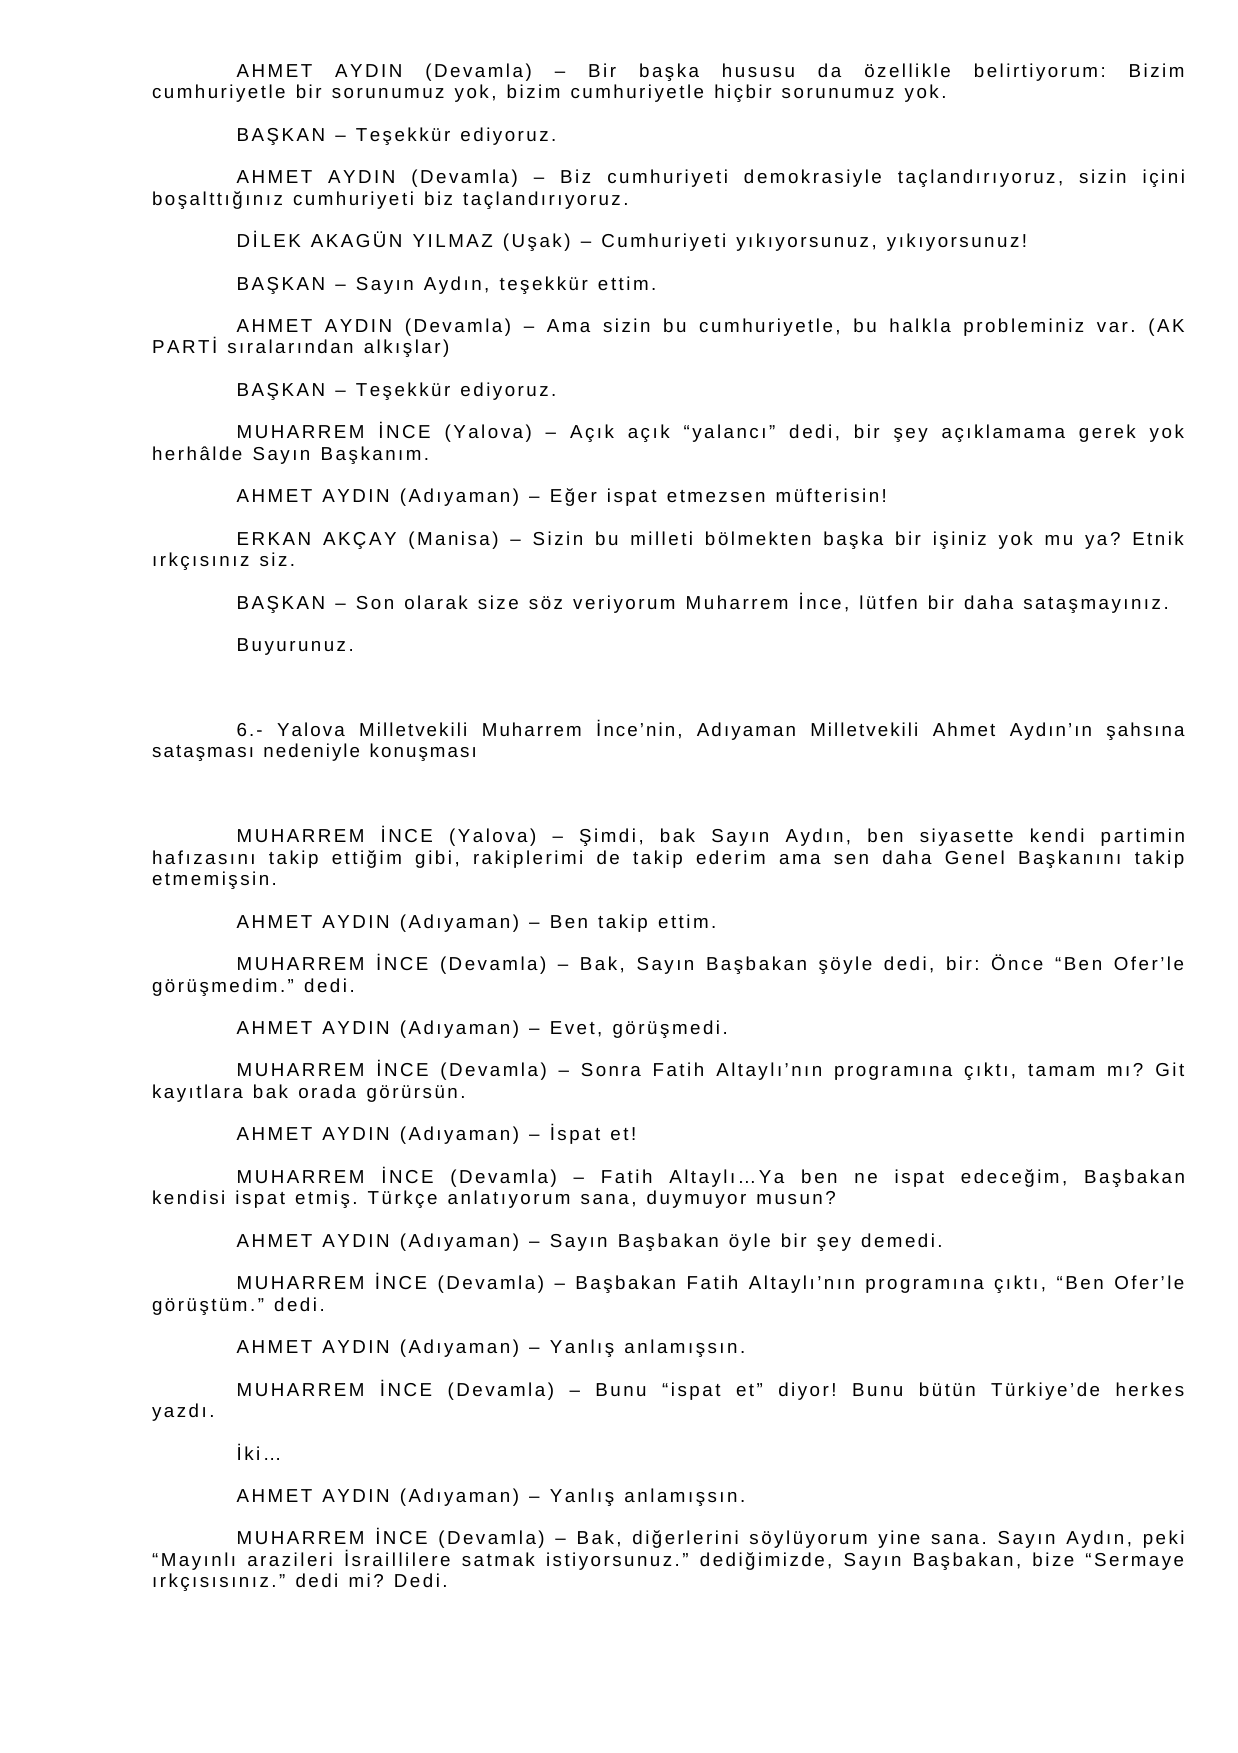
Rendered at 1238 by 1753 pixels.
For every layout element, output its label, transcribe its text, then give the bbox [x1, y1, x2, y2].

text AHMET AYDIN (Adıyaman) – Eğer ispat etmezsen müfterisin! [152, 485, 1186, 507]
text AHMET AYDIN (Devamla) – Biz cumhuriyeti demokrasiyle taçlandırıyoruz, sizin içini boşalttığınız cumhuriyeti biz taçlandırıyoruz. [152, 166, 1186, 209]
text DİLEK AKAGÜN YILMAZ (Uşak) – Cumhuriyeti yıkıyorsunuz, yıkıyorsunuz! [152, 230, 1186, 252]
text BAŞKAN – Teşekkür ediyoruz. [152, 124, 1186, 145]
text AHMET AYDIN (Adıyaman) – Yanlış anlamışsın. [152, 1485, 1186, 1506]
text AHMET AYDIN (Adıyaman) – Evet, görüşmedi. [152, 1017, 1186, 1038]
text MUHARREM İNCE (Yalova) – Açık açık “yalancı” dedi, bir şey açıklamama gerek yok herhâlde Sayın Başkanım. [152, 421, 1186, 464]
text BAŞKAN – Son olarak size söz veriyorum Muharrem İnce, lütfen bir daha sataşmayınız. [152, 591, 1186, 613]
text AHMET AYDIN (Adıyaman) – Yanlış anlamışsın. [152, 1336, 1186, 1357]
text MUHARREM İNCE (Devamla) – Bunu “ispat et” diyor! Bunu bütün Türkiye’de herkes yazdı. [152, 1378, 1186, 1421]
text AHMET AYDIN (Adıyaman) – Sayın Başbakan öyle bir şey demedi. [152, 1229, 1186, 1251]
text MUHARREM İNCE (Devamla) – Bak, diğerlerini söylüyorum yine sana. Sayın Aydın, peki “Mayınlı arazileri İsraillilere satmak istiyorsunuz.” dediğimizde, Sayın Başbakan, bize “Sermaye ırkçısısınız.” dedi mi? Dedi. [152, 1527, 1186, 1592]
text ERKAN AKÇAY (Manisa) – Sizin bu milleti bölmekten başka bir işiniz yok mu ya? Etnik ırkçısınız siz. [152, 527, 1186, 571]
text AHMET AYDIN (Devamla) – Bir başka hususu da özellikle belirtiyorum: Bizim cumhuriyetle bir sorunumuz yok, bizim cumhuriyetle hiçbir sorunumuz yok. [152, 60, 1186, 103]
text BAŞKAN – Teşekkür ediyoruz. [152, 379, 1186, 400]
text MUHARREM İNCE (Devamla) – Sonra Fatih Altaylı’nın programına çıktı, tamam mı? Git kayıtlara bak orada görürsün. [152, 1059, 1186, 1102]
text AHMET AYDIN (Adıyaman) – Ben takip ettim. [152, 911, 1186, 932]
text İki… [152, 1442, 1186, 1464]
text MUHARREM İNCE (Devamla) – Başbakan Fatih Altaylı’nın programına çıktı, “Ben Ofer’le görüştüm.” dedi. [152, 1272, 1186, 1315]
text 6.- Yalova Milletvekili Muharrem İnce’nin, Adıyaman Milletvekili Ahmet Aydın’ın şahsına sataşması nedeniyle konuşması [152, 719, 1186, 762]
text Buyurunuz. [152, 634, 1186, 655]
text AHMET AYDIN (Adıyaman) – İspat et! [152, 1123, 1186, 1145]
text AHMET AYDIN (Devamla) – Ama sizin bu cumhuriyetle, bu halkla probleminiz var. (AK PARTİ sıralarından alkışlar) [152, 315, 1186, 358]
text MUHARREM İNCE (Yalova) – Şimdi, bak Sayın Aydın, ben siyasette kendi partimin hafızasını takip ettiğim gibi, rakiplerimi de takip ederim ama sen daha Genel Başkanını takip etmemişsin. [152, 825, 1186, 890]
text MUHARREM İNCE (Devamla) – Fatih Altaylı…Ya ben ne ispat edeceğim, Başbakan kendisi ispat etmiş. Türkçe anlatıyorum sana, duymuyor musun? [152, 1166, 1186, 1209]
text BAŞKAN – Sayın Aydın, teşekkür ettim. [152, 272, 1186, 294]
text MUHARREM İNCE (Devamla) – Bak, Sayın Başbakan şöyle dedi, bir: Önce “Ben Ofer’le görüşmedim.” dedi. [152, 953, 1186, 996]
